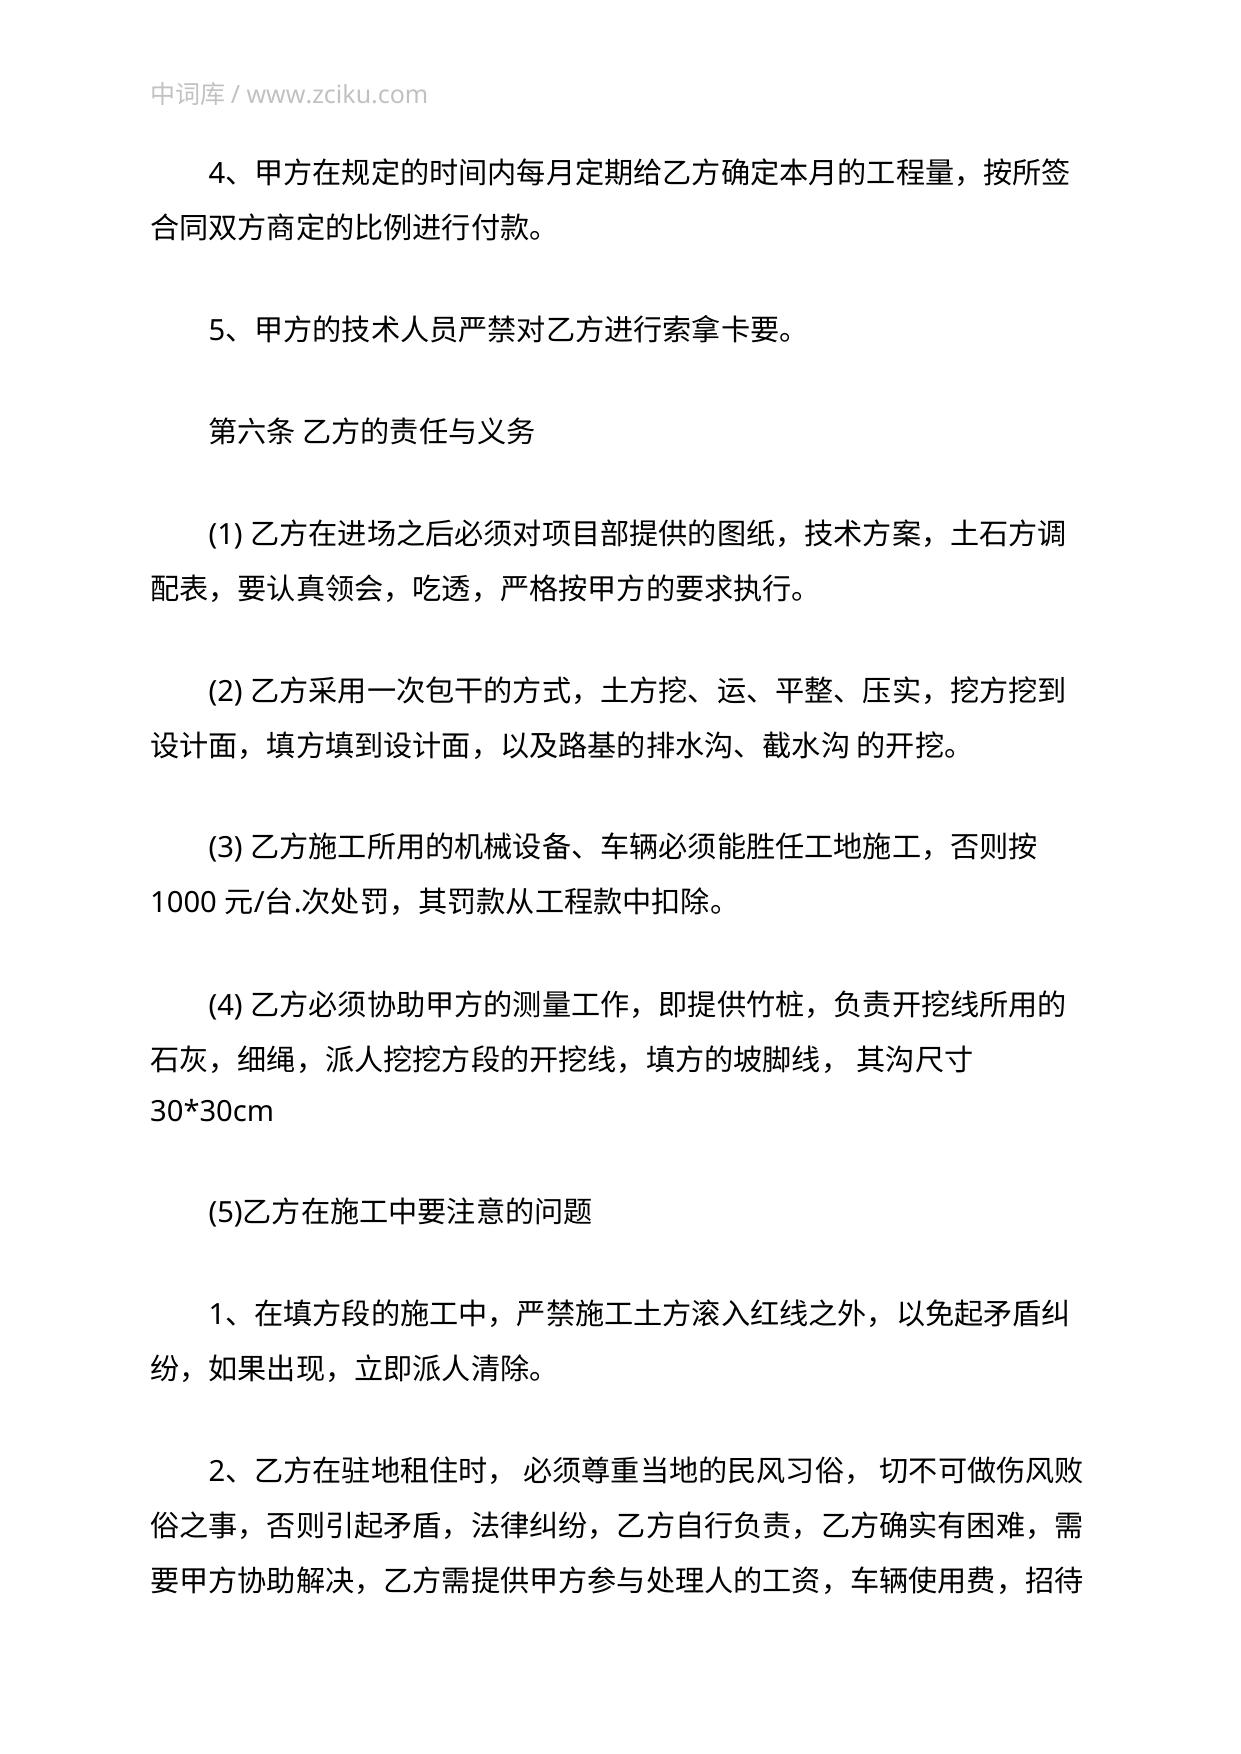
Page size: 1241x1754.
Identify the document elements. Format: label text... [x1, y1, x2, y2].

text (1) 乙方在进场之后必须对项目部提供的图纸，技术方案，土石方调配表，要认真领会，吃透，严格按甲方的要求执行。 [150, 511, 1090, 608]
text 4、甲方在规定的时间内每月定期给乙方确定本月的工程量，按所签合同双方商定的比例进行付款。 [150, 150, 1090, 247]
text (4) 乙方必须协助甲方的测量工作，即提供竹桩，负责开挖线所用的石灰，细绳，派人挖挖方段的开挖线，填方的坡脚线， 其沟尺寸 30*30cm [150, 981, 1090, 1130]
text (5)乙方在施工中要注意的问题 [150, 1189, 1090, 1231]
text (2) 乙方采用一次包干的方式，土方挖、运、平整、压实，挖方挖到设计面，填方填到设计面，以及路基的排水沟、截水沟 的开挖。 [150, 667, 1090, 764]
text (3) 乙方施工所用的机械设备、车辆必须能胜任工地施工，否则按 1000 元/台.次处罚，其罚款从工程款中扣除。 [150, 824, 1090, 921]
text 第六条 乙方的责任与义务 [150, 409, 1090, 451]
text 5、甲方的技术人员严禁对乙方进行索拿卡要。 [150, 307, 1090, 349]
text 1、在填方段的施工中，严禁施工土方滚入红线之外，以免起矛盾纠纷，如果出现，立即派人清除。 [150, 1291, 1090, 1388]
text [150, 1447, 1090, 1599]
